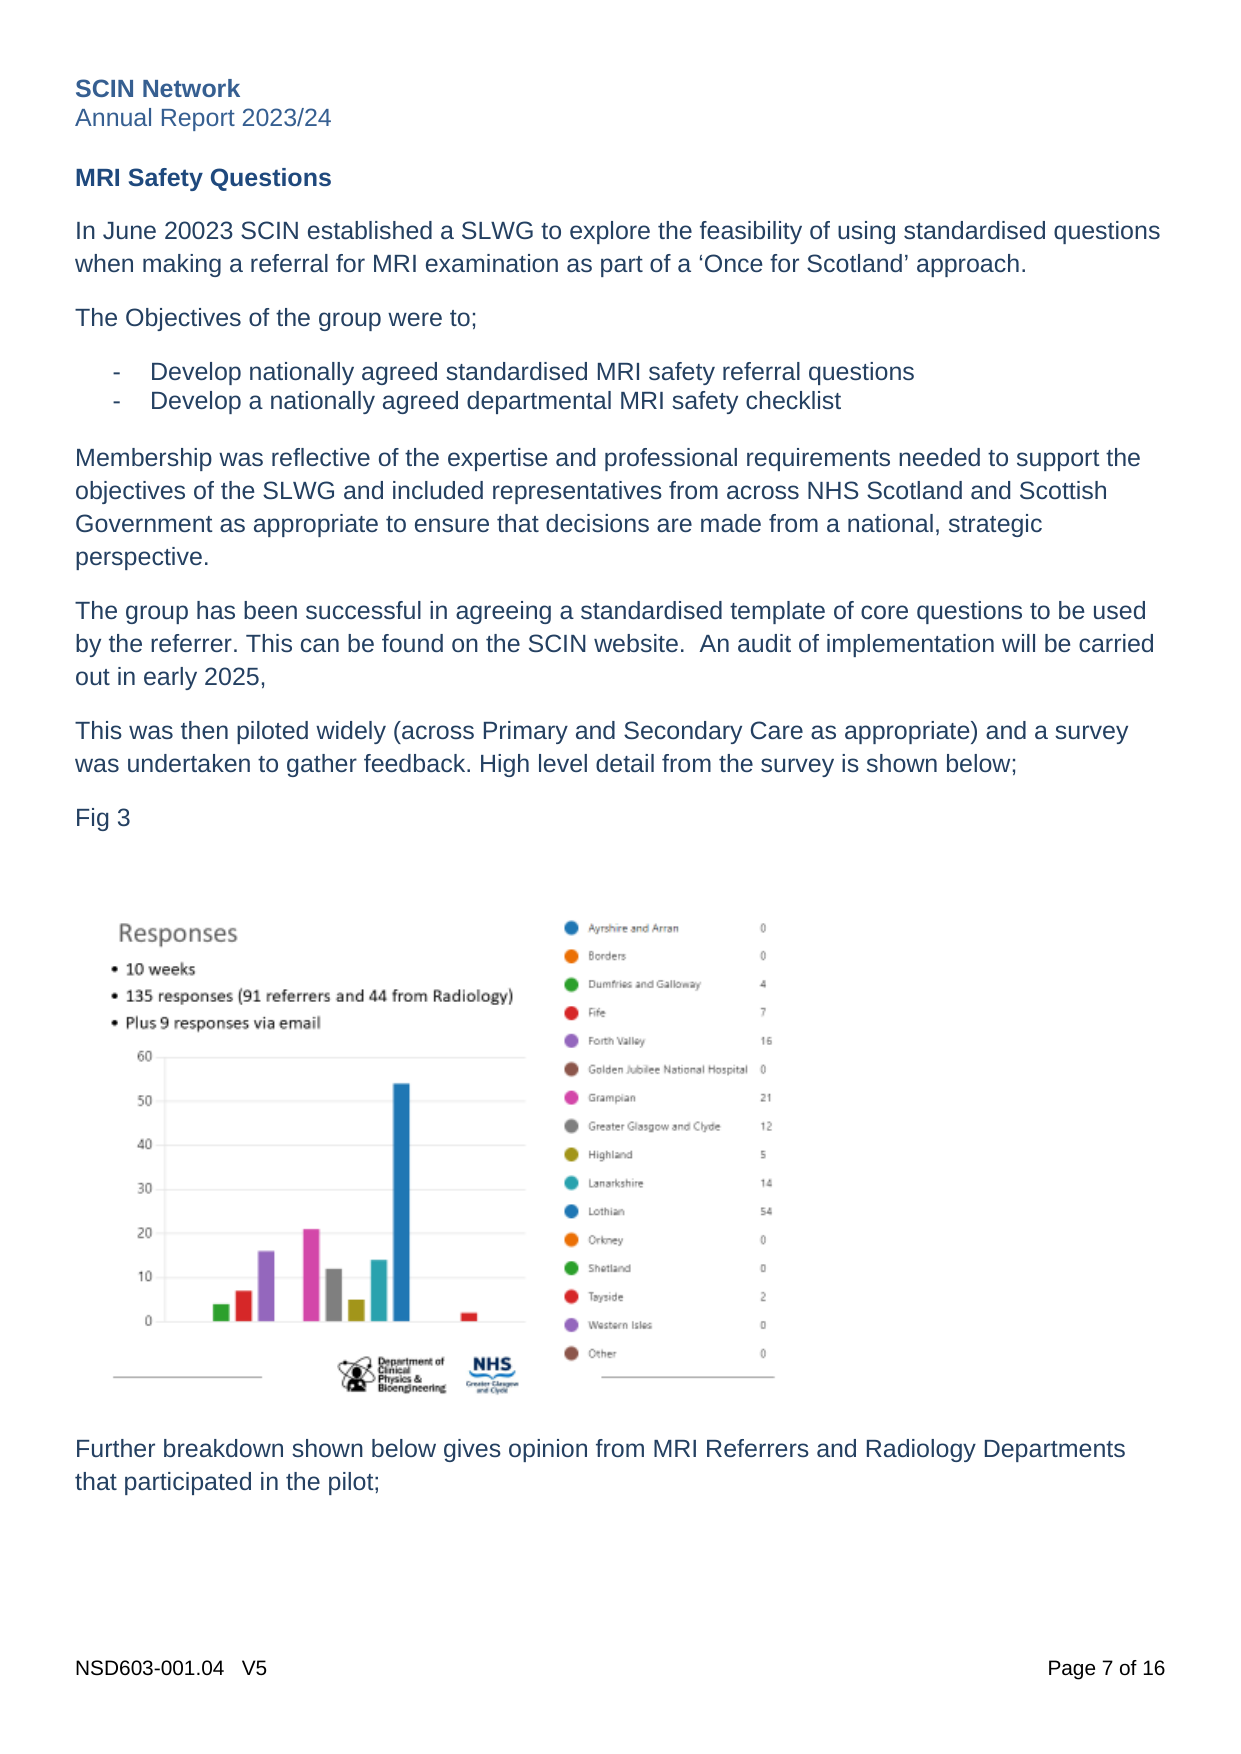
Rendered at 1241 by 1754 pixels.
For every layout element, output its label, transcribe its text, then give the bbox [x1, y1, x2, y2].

text This was then piloted widely (across Primary and Secondary Care as appropriate) and a survey was undertaken to gather feedback. High level detail from the survey is shown below; [75, 716, 1165, 778]
text MRI Safety Questions [75, 162, 1165, 191]
list Develop a nationally agreed departmental MRI safety checklist [112, 386, 1165, 414]
text Further breakdown shown below gives opinion from MRI Referrers and Radiology Departments that participated in the pilot; [75, 1434, 1165, 1496]
text Fig 3 [75, 803, 1165, 832]
list Develop nationally agreed standardised MRI safety referral questions [112, 357, 1165, 386]
text The Objectives of the group were to; [75, 303, 1165, 332]
text Membership was reflective of the expertise and professional requirements needed to support the objectives of the SLWG and included representatives from across NHS Scotland and Scottish Government as appropriate to ensure that decisions are made from a national, strategic perspective. [75, 443, 1165, 571]
text In June 20023 SCIN established a SLWG to explore the feasibility of using standardised questions when making a referral for MRI examination as part of a ‘Once for Scotland’ approach. [75, 216, 1165, 278]
picture [75, 856, 812, 1409]
text The group has been successful in agreeing a standardised template of core questions to be used by the referrer. This can be found on the SCIN website. An audit of implementation will be carried out in early 2025, [75, 596, 1165, 691]
